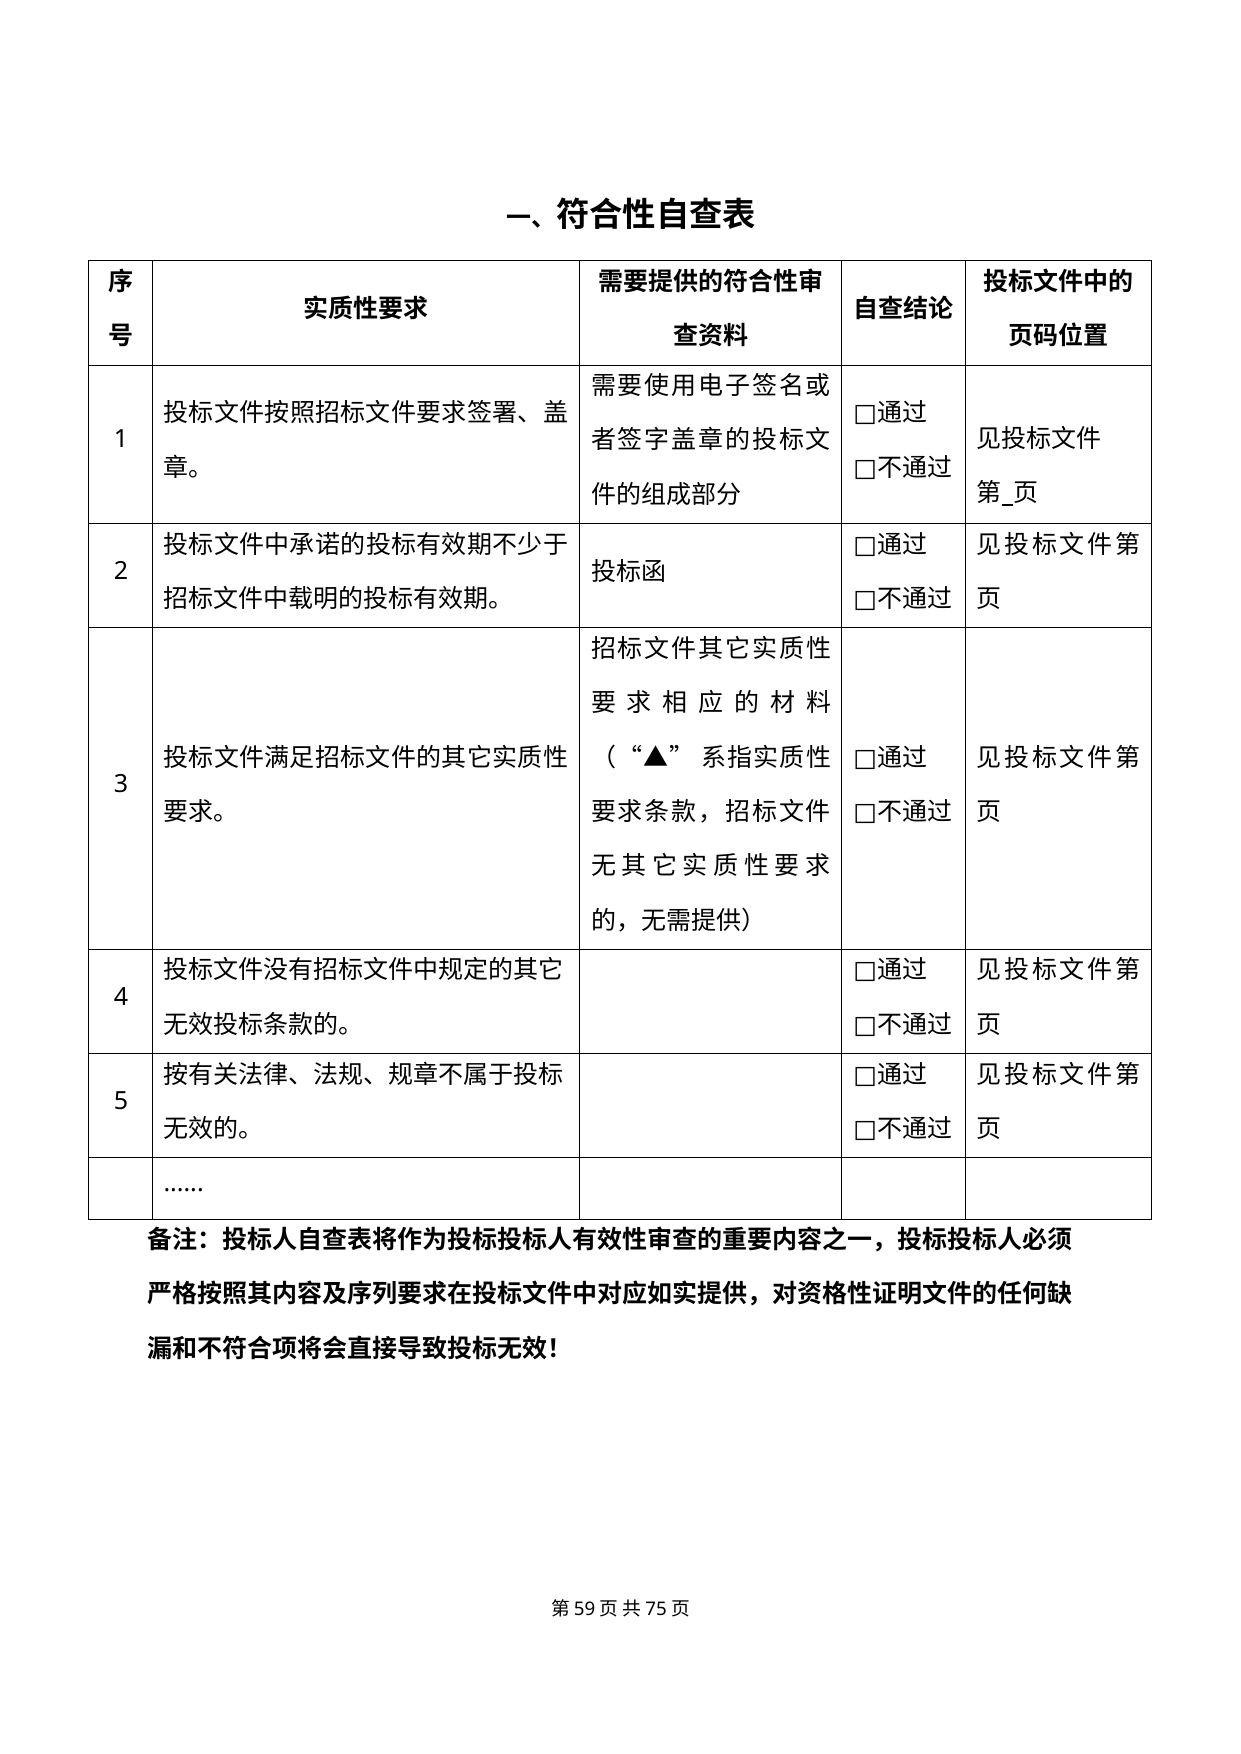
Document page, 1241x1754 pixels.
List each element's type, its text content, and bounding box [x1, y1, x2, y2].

table_cell 4 [89, 950, 152, 1053]
table_cell ...... [153, 1158, 579, 1218]
table_cell [580, 1054, 841, 1157]
table_cell 3 [89, 628, 152, 949]
table_cell □通过 □不通过 [842, 524, 965, 627]
table_cell [580, 1158, 841, 1218]
table_cell □通过 □不通过 [842, 950, 965, 1053]
table_cell 5 [89, 1054, 152, 1157]
table_cell 投标文件没有招标文件中规定的其它无效投标条款的。 [153, 950, 579, 1053]
table_cell 招标文件其它实质性要求相应的材料（“▲” 系指实质性要求条款，招标文件无其它实质性要求的，无需提供） [580, 628, 841, 949]
table_cell 投标文件按照招标文件要求签署、盖章。 [153, 366, 579, 523]
table_cell [966, 1158, 1151, 1218]
table_cell [89, 1158, 152, 1218]
table_cell 见投标文件第 页 [966, 1054, 1151, 1157]
table_header 序号 [89, 261, 152, 364]
table_cell 见投标文件第 页 [966, 524, 1151, 627]
table_cell 按有关法律、法规、规章不属于投标无效的。 [153, 1054, 579, 1157]
table_cell 见投标文件 第 页 [966, 366, 1151, 523]
table_cell 2 [89, 524, 152, 627]
table_header 需要提供的符合性审查资料 [580, 261, 841, 364]
table_cell 投标文件中承诺的投标有效期不少于招标文件中载明的投标有效期。 [153, 524, 579, 627]
list 符合性自查表 [169, 188, 1092, 236]
table_cell 需要使用电子签名或者签字盖章的投标文件的组成部分 [580, 366, 841, 523]
table_cell □通过 □不通过 [842, 366, 965, 523]
table_cell □通过 □不通过 [842, 628, 965, 949]
table_cell □通过 □不通过 [842, 1054, 965, 1157]
table_cell 1 [89, 366, 152, 523]
table_header 投标文件中的 页码位置 [966, 261, 1151, 364]
table_cell 投标文件满足招标文件的其它实质性要求。 [153, 628, 579, 949]
table_cell 见投标文件第 页 [966, 628, 1151, 949]
text 备注：投标人自查表将作为投标投标人有效性审查的重要内容之一，投标投标人必须严格按照其内容及序列要求在投标文件中对应如实提供，对资格性证明文件的任何缺漏和不符合项将会直接导致投标无效！ [148, 1220, 1092, 1364]
table_header 自查结论 [842, 261, 965, 364]
table_cell [580, 950, 841, 1053]
table_cell 投标函 [580, 524, 841, 627]
table_header 实质性要求 [153, 261, 579, 364]
table_cell [842, 1158, 965, 1218]
table_cell 见投标文件第 页 [966, 950, 1151, 1053]
